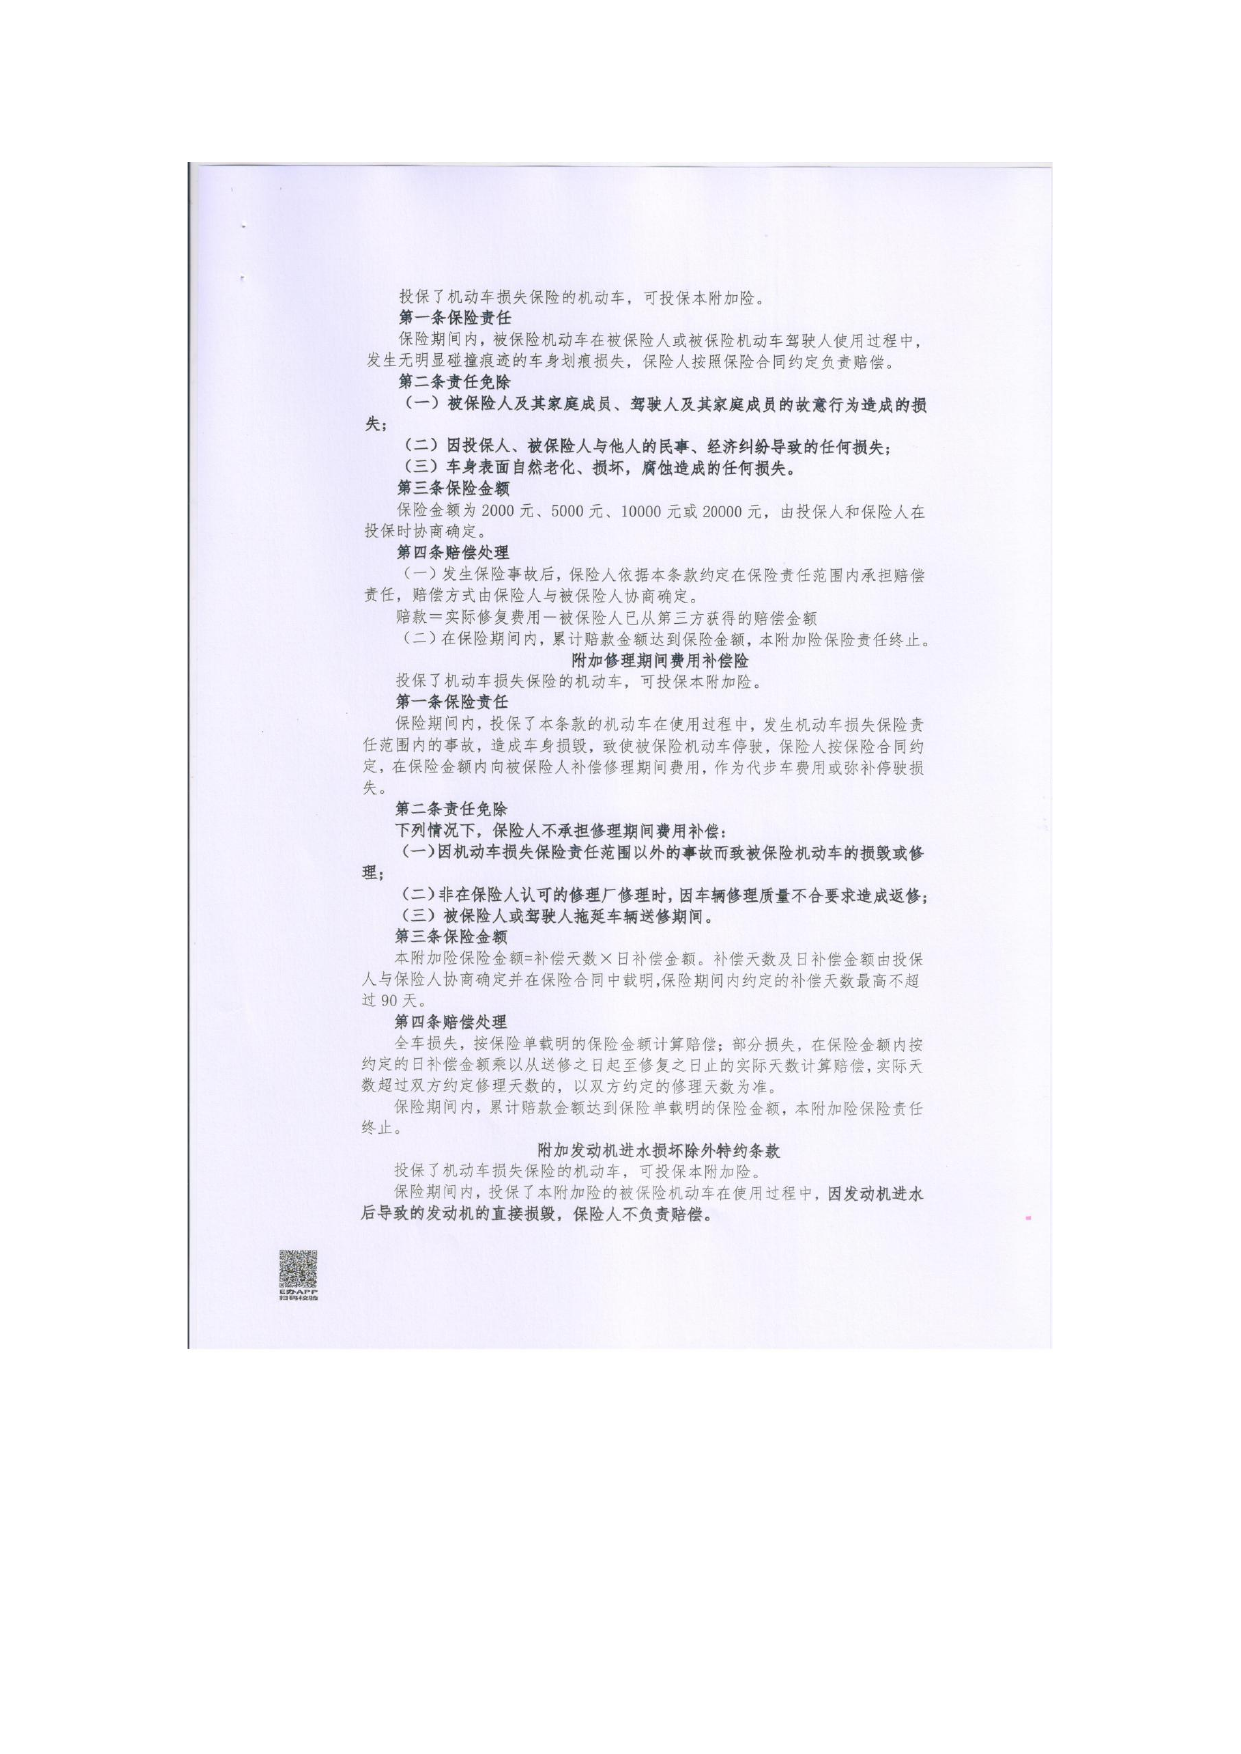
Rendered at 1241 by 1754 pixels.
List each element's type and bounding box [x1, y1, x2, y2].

picture [187, 162, 1053, 1363]
